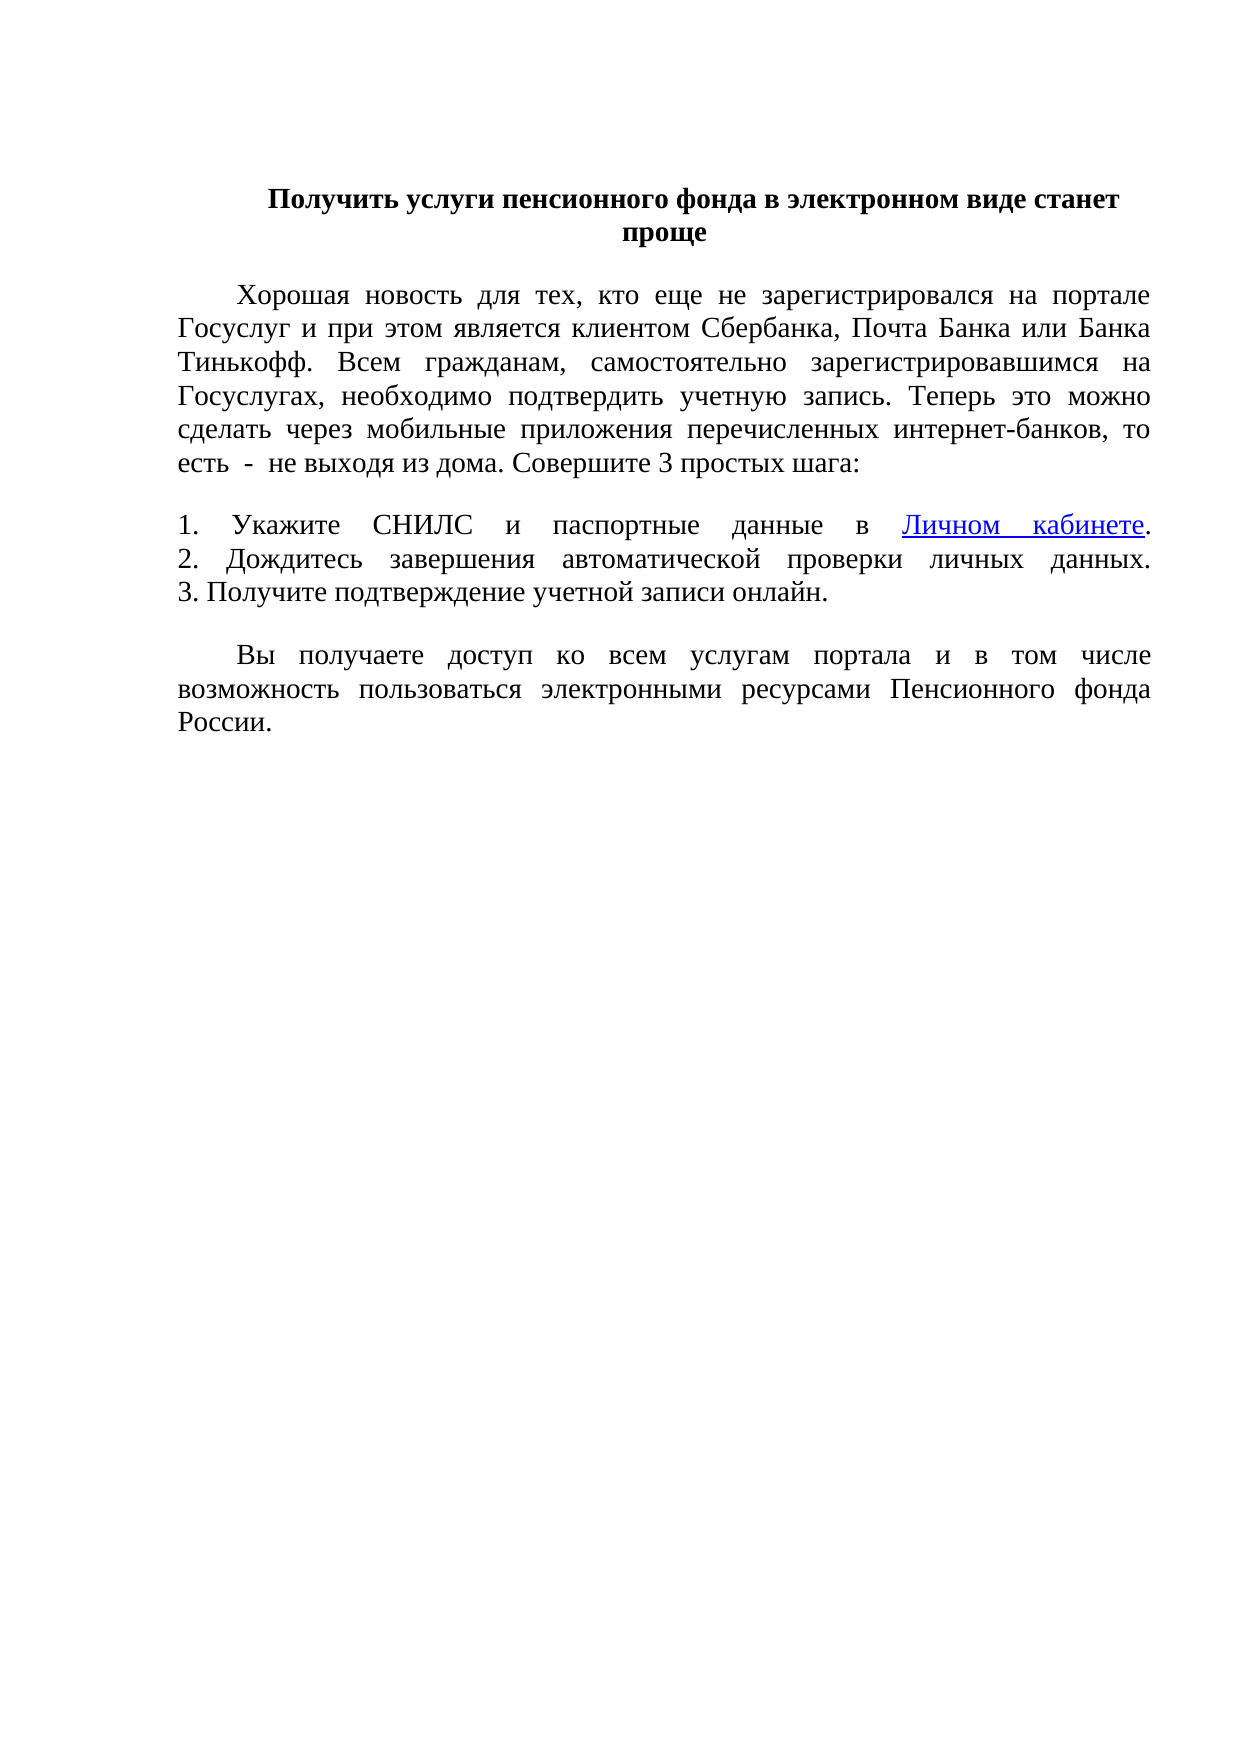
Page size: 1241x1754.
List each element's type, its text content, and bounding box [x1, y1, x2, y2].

text Хорошая новость для тех, кто еще не зарегистрировался на портале Госуслуг и при этом является клиентом Сбербанка, Почта Банка или Банка Тинькофф. Всем гражданам, самостоятельно зарегистрировавшимся на Госуслугах, необходимо подтвердить учетную запись. Теперь это можно сделать через мобильные приложения перечисленных интернет-банков, то есть - не выходя из дома. Совершите 3 простых шага: [177, 277, 1152, 478]
text Получить услуги пенсионного фонда в электронном виде станет проще [177, 181, 1152, 248]
text 1. Укажите СНИЛС и паспортные данные в Личном кабинете. 2. Дождитесь завершения автоматической проверки личных данных. 3. Получите подтверждение учетной записи онлайн. [177, 507, 1152, 608]
text Вы получаете доступ ко всем услугам портала и в том числе возможность пользоваться электронными ресурсами Пенсионного фонда России. [177, 637, 1152, 738]
